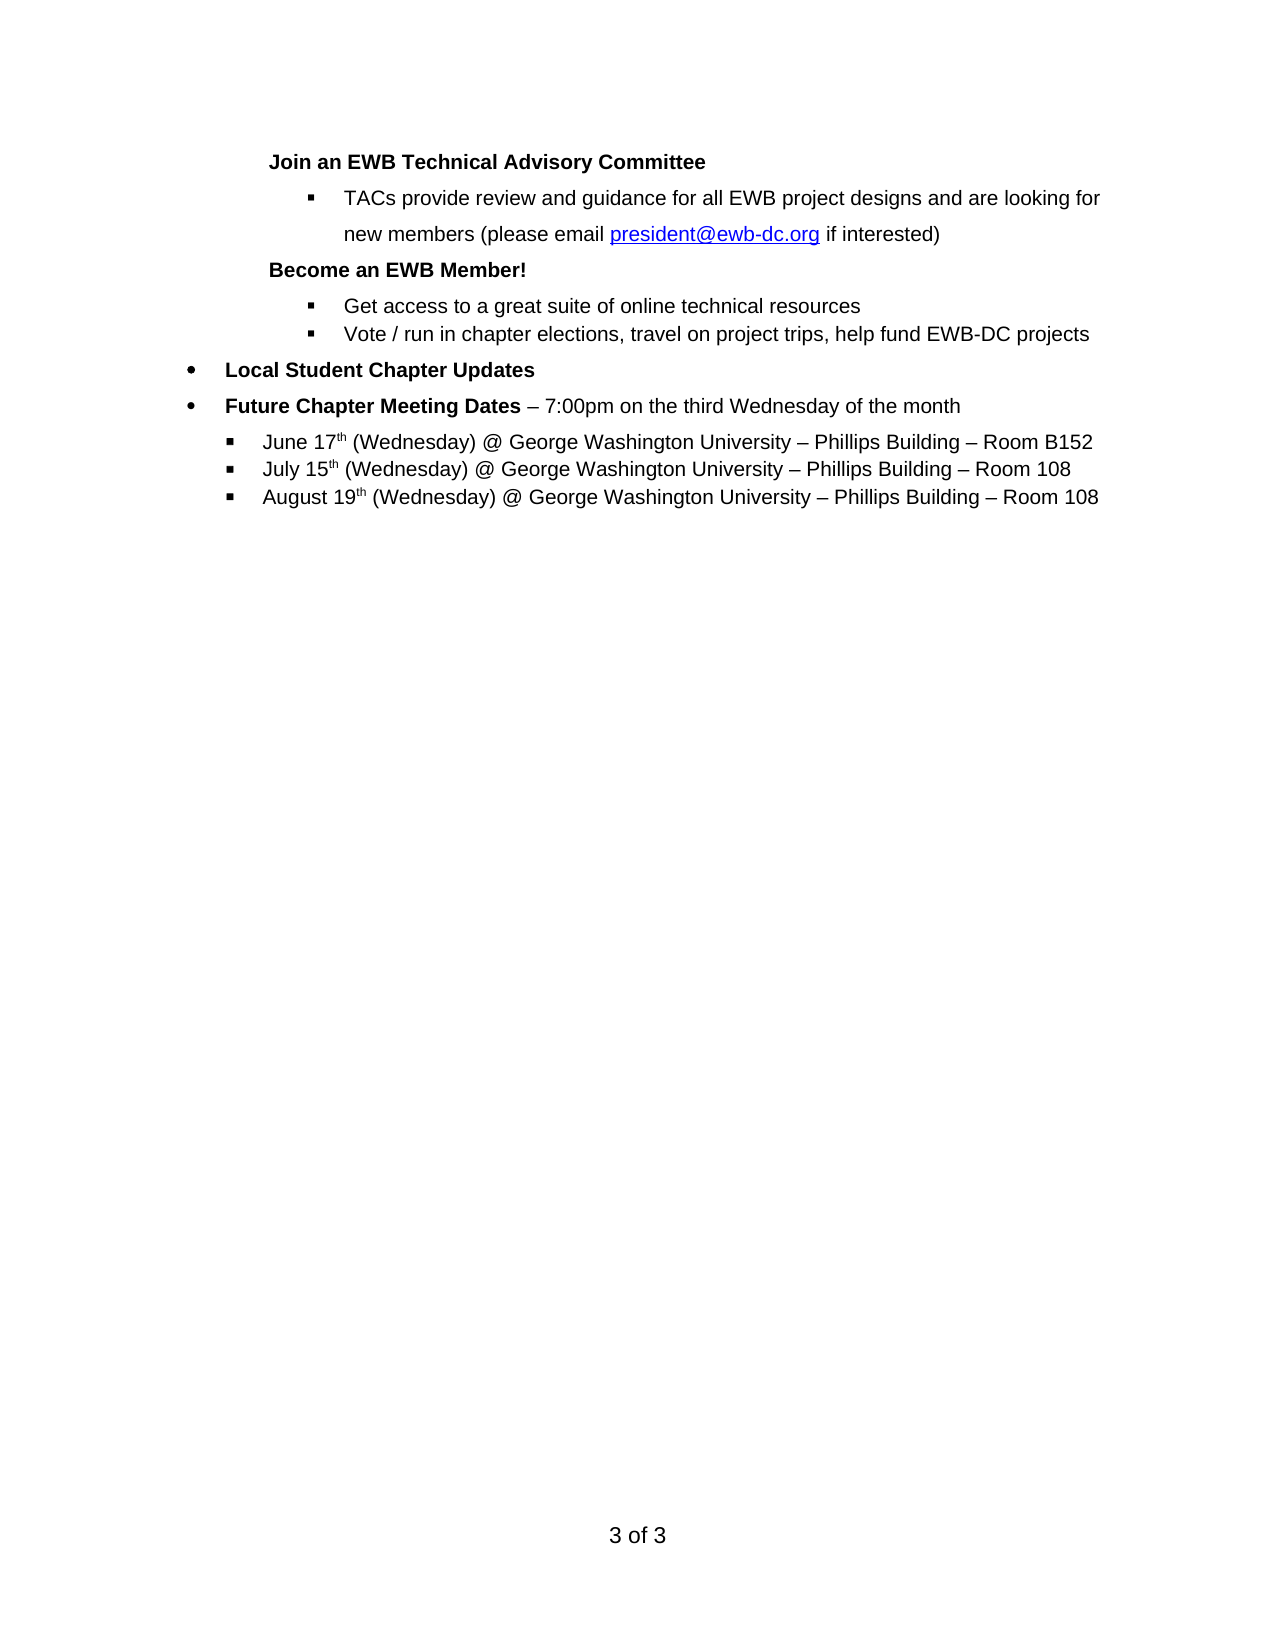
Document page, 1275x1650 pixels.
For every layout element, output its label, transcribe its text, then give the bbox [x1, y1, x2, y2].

list June 17th (Wednesday) @ George Washington University – Phillips Building – Room B152 [225, 429, 1125, 454]
text Join an EWB Technical Advisory Committee [269, 150, 1125, 174]
list TACs provide review and guidance for all EWB project designs and are looking for new members (please email president@ewb-dc.org if interested) [306, 186, 1125, 246]
list July 15th (Wednesday) @ George Washington University – Phillips Building – Room 108 [225, 457, 1125, 481]
list Local Student Chapter Updates [187, 357, 1125, 382]
list August 19th (Wednesday) @ George Washington University – Phillips Building – Room 108 [225, 485, 1125, 509]
list Get access to a great suite of online technical resources [306, 294, 1125, 318]
list Future Chapter Meeting Dates – 7:00pm on the third Wednesday of the month [187, 393, 1125, 418]
text Become an EWB Member! [269, 258, 1125, 282]
list Vote / run in chapter elections, travel on project trips, help fund EWB-DC projects [306, 321, 1125, 346]
